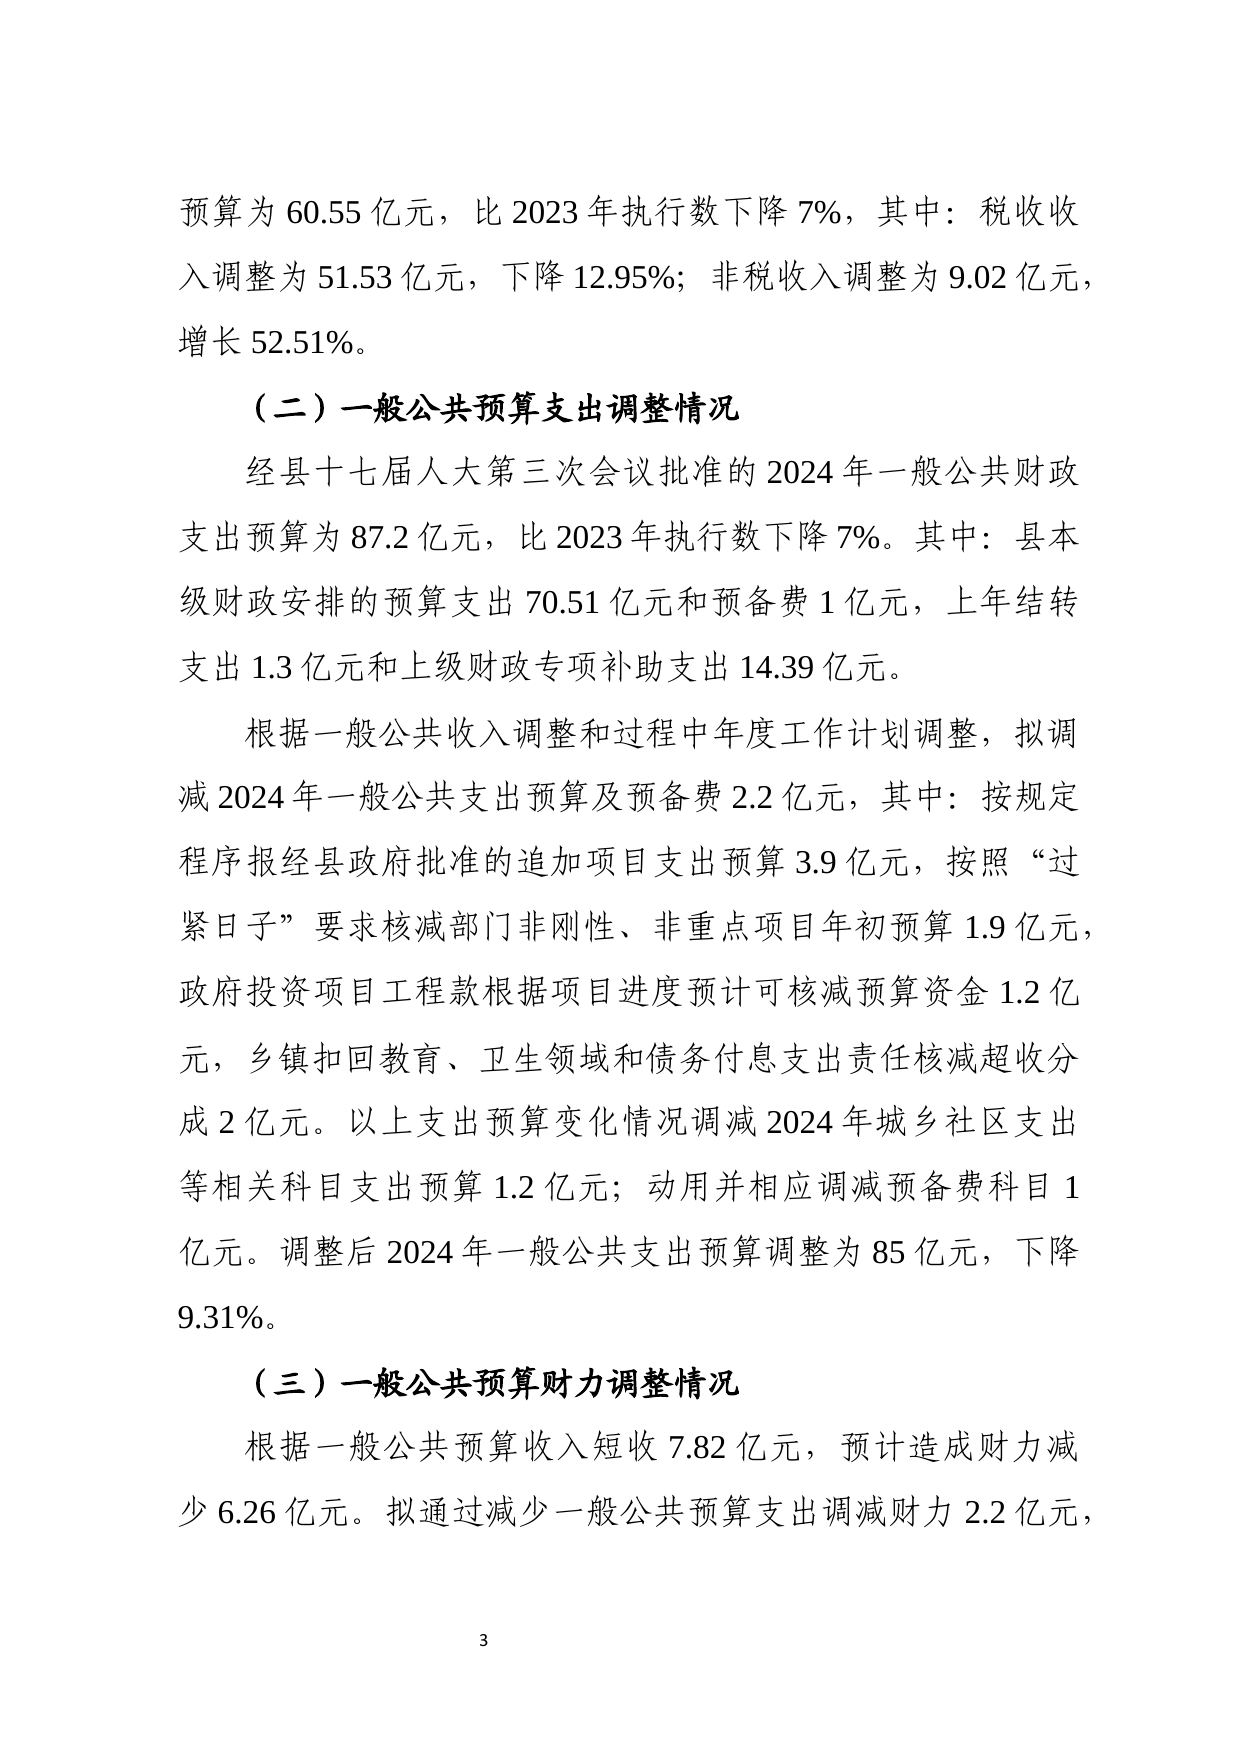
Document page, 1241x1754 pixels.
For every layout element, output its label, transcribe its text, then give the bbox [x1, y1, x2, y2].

text （三）一般公共预算财力调整情况 [177, 1348, 1081, 1413]
list 经县十七届人大第三次会议批准的2024年一般公共财政支出预算为87.2亿元，比2023年执行数下降7%。其中：县本级财政安排的预算支出70.51亿元和预备费1亿元，上年结转支出1.3亿元和上级财政专项补助支出14.39亿元。 [177, 438, 1081, 698]
text （二）一般公共预算支出调整情况 [177, 373, 1081, 438]
list 根据一般公共预算收入短收7.82亿元，预计造成财力减少6.26亿元。拟通过减少一般公共预算支出调减财力2.2亿元，不足部分通过动用预算稳定调节基金2.32亿元和统筹上级财政一般性专项转移支付资金1.74亿元解决，预计全年收支平衡。 [177, 1413, 1081, 1543]
text 根据一般公共收入调整和过程中年度工作计划调整，拟调减2024年一般公共支出预算及预备费2.2亿元，其中：按规定程序报经县政府批准的追加项目支出预算3.9亿元，按照“过紧日子”要求核减部门非刚性、非重点项目年初预算1.9亿元，政府投资项目工程款根据项目进度预计可核减预算资金1.2亿元，乡镇扣回教育、卫生领域和债务付息支出责任核减超收分成2亿元。以上支出预算变化情况调减2024年城乡社区支出等相关科目支出预算1.2亿元；动用并相应调减预备费科目1亿元。调整后2024年一般公共支出预算调整为85亿元，下降9.31%。 [177, 698, 1081, 1348]
